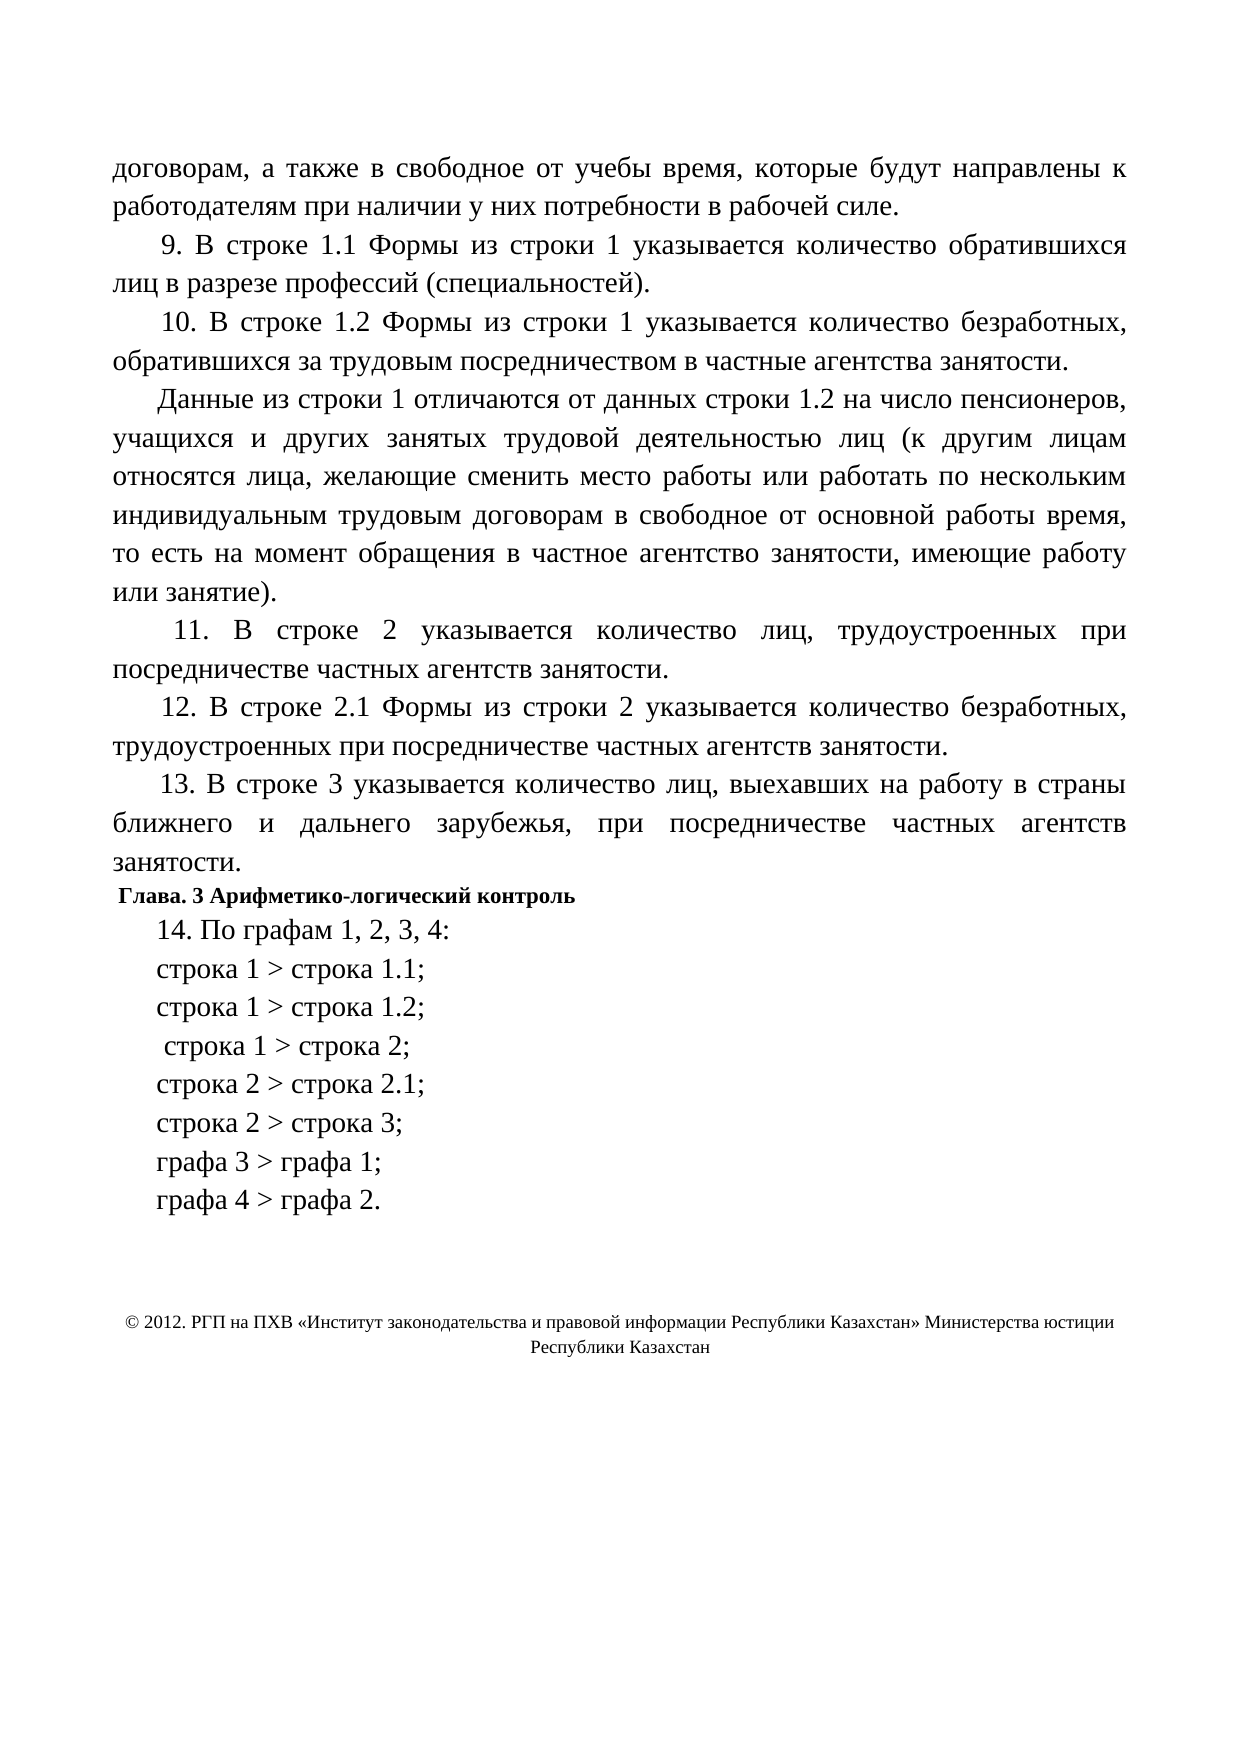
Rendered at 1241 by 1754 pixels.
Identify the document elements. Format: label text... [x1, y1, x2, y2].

text строка 2 > строка 3; [112, 1105, 1128, 1139]
text 11. В строке 2 указывается количество лиц, трудоустроенных при посредничестве частных агентств занятости. [112, 612, 1128, 684]
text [112, 150, 1128, 222]
text Глава. 3 Арифметико-логический контроль [112, 882, 1128, 909]
text 12. В строке 2.1 Формы из строки 2 указывается количество безработных, трудоустроенных при посредничестве частных агентств занятости. [112, 689, 1128, 762]
text 14. По графам 1, 2, 3, 4: [112, 912, 1128, 946]
text графа 3 > графа 1; [112, 1144, 1128, 1177]
text 10. В строке 1.2 Формы из строки 1 указывается количество безработных, обратившихся за трудовым посредничеством в частные агентства занятости. [112, 304, 1128, 376]
text графа 4 > графа 2. [112, 1182, 1128, 1216]
text 13. В строке 3 указывается количество лиц, выехавших на работу в страны ближнего и дальнего зарубежья, при посредничестве частных агентств занятости. [112, 767, 1128, 877]
text 9. В строке 1.1 Формы из строки 1 указывается количество обратившихся лиц в разрезе профессий (специальностей). [112, 227, 1128, 299]
text строка 2 > строка 2.1; [112, 1067, 1128, 1100]
text Данные из строки 1 отличаются от данных строки 1.2 на число пенсионеров, учащихся и других занятых трудовой деятельностью лиц (к другим лицам относятся лица, желающие сменить место работы или работать по нескольким индивидуальным трудовым договорам в свободное от основной работы время, то есть на момент обращения в частное агентство занятости, имеющие работу или занятие). [112, 381, 1128, 607]
text строка 1 > строка 1.2; [112, 989, 1128, 1023]
text строка 1 > строка 2; [112, 1028, 1128, 1062]
text © 2012. РГП на ПХВ «Институт законодательства и правовой информации Республики Казахстан» Министерства юстиции Республики Казахстан [112, 1311, 1128, 1358]
text строка 1 > строка 1.1; [112, 951, 1128, 984]
